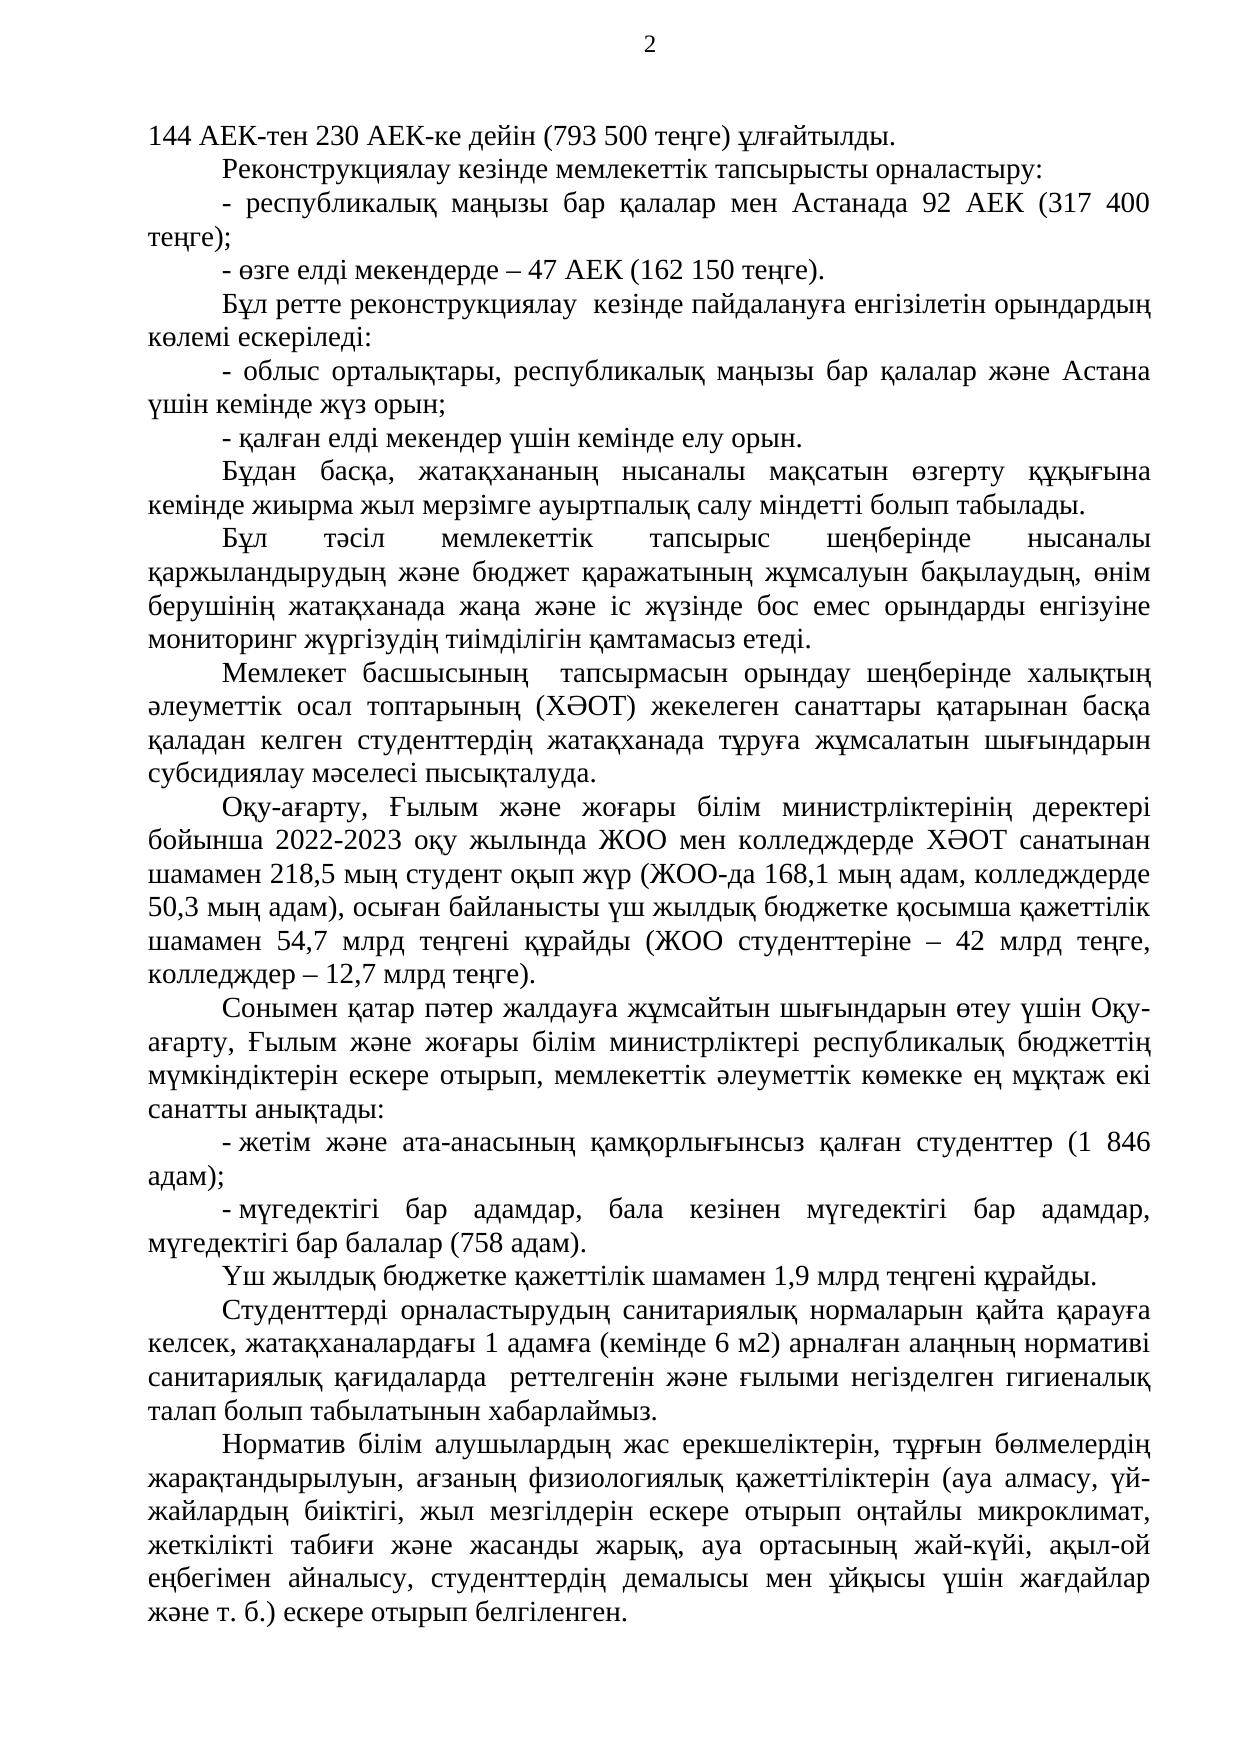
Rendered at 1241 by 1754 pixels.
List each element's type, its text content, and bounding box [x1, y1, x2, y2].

text - өзге елді мекендерде – 47 АЕК (162 150 теңге). [148, 252, 1152, 286]
text Бұдан басқа, жатақхананың нысаналы мақсатын өзгерту құқығына кемінде жиырма жыл мерзімге ауыртпалық салу міндетті болып табылады. [148, 453, 1152, 521]
text - облыс орталықтары, республикалық маңызы бар қалалар және Астана үшін кемінде жүз орын; [148, 353, 1152, 420]
list - жетім және ата-анасының қамқорлығынсыз қалған студенттер (1 846 адам); [148, 1124, 1152, 1191]
text Норматив білім алушылардың жас ерекшеліктерін, тұрғын бөлмелердің жарақтандырылуын, ағзаның физиологиялық қажеттіліктерін (ауа алмасу, үй-жайлардың биіктігі, жыл мезгілдерін ескере отырып оңтайлы микроклимат, жеткілікті табиғи және жасанды жарық, ауа ортасының жай-күйі, ақыл-ой еңбегімен айналысу, студенттердің демалысы мен ұйқысы үшін жағдайлар және т. б.) ескере отырып белгіленген. [148, 1426, 1152, 1627]
text Бұл тәсіл мемлекеттік тапсырыс шеңберінде нысаналы қаржыландырудың және бюджет қаражатының жұмсалуын бақылаудың, өнім берушінің жатақханада жаңа және іс жүзінде бос емес орындарды енгізуіне мониторинг жүргізудің тиімділігін қамтамасыз етеді. [148, 521, 1152, 655]
text Бұл ретте реконструкциялау кезінде пайдалануға енгізілетін орындардың көлемі ескеріледі: [148, 286, 1152, 353]
text Реконструкциялау кезінде мемлекеттік тапсырысты орналастыру: [148, 152, 1152, 185]
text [148, 118, 1152, 152]
text Оқу-ағарту, Ғылым және жоғары білім министрліктерінің деректері бойынша 2022-2023 оқу жылында ЖОО мен колледждерде ХӘОТ санатынан шамамен 218,5 мың студент оқып жүр (ЖОО-да 168,1 мың адам, колледждерде 50,3 мың адам), осыған байланысты үш жылдық бюджетке қосымша қажеттілік шамамен 54,7 млрд теңгені құрайды (ЖОО студенттеріне – 42 млрд теңге, колледждер – 12,7 млрд теңге). [148, 789, 1152, 990]
text - республикалық маңызы бар қалалар мен Астанада 92 АЕК (317 400 теңге); [148, 185, 1152, 252]
text Сонымен қатар пәтер жалдауға жұмсайтын шығындарын өтеу үшін Оқу-ағарту, Ғылым және жоғары білім министрліктері республикалық бюджеттің мүмкіндіктерін ескере отырып, мемлекеттік әлеуметтік көмекке ең мұқтаж екі санатты анықтады: [148, 990, 1152, 1124]
text Мемлекет басшысының тапсырмасын орындау шеңберінде халықтың әлеуметтік осал топтарының (ХӘОТ) жекелеген санаттары қатарынан басқа қаладан келген студенттердің жатақханада тұруға жұмсалатын шығындарын субсидиялау мәселесі пысықталуда. [148, 655, 1152, 789]
text Студенттерді орналастырудың санитариялық нормаларын қайта қарауға келсек, жатақханалардағы 1 адамға (кемінде 6 м2) арналған алаңның нормативі санитариялық қағидаларда реттелгенін және ғылыми негізделген гигиеналық талап болып табылатынын хабарлаймыз. [148, 1292, 1152, 1426]
text Үш жылдық бюджетке қажеттілік шамамен 1,9 млрд теңгені құрайды. [148, 1258, 1152, 1292]
text - қалған елді мекендер үшін кемінде елу орын. [148, 420, 1152, 453]
list - мүгедектігі бар адамдар, бала кезінен мүгедектігі бар адамдар, мүгедектігі бар балалар (758 адам). [148, 1191, 1152, 1258]
